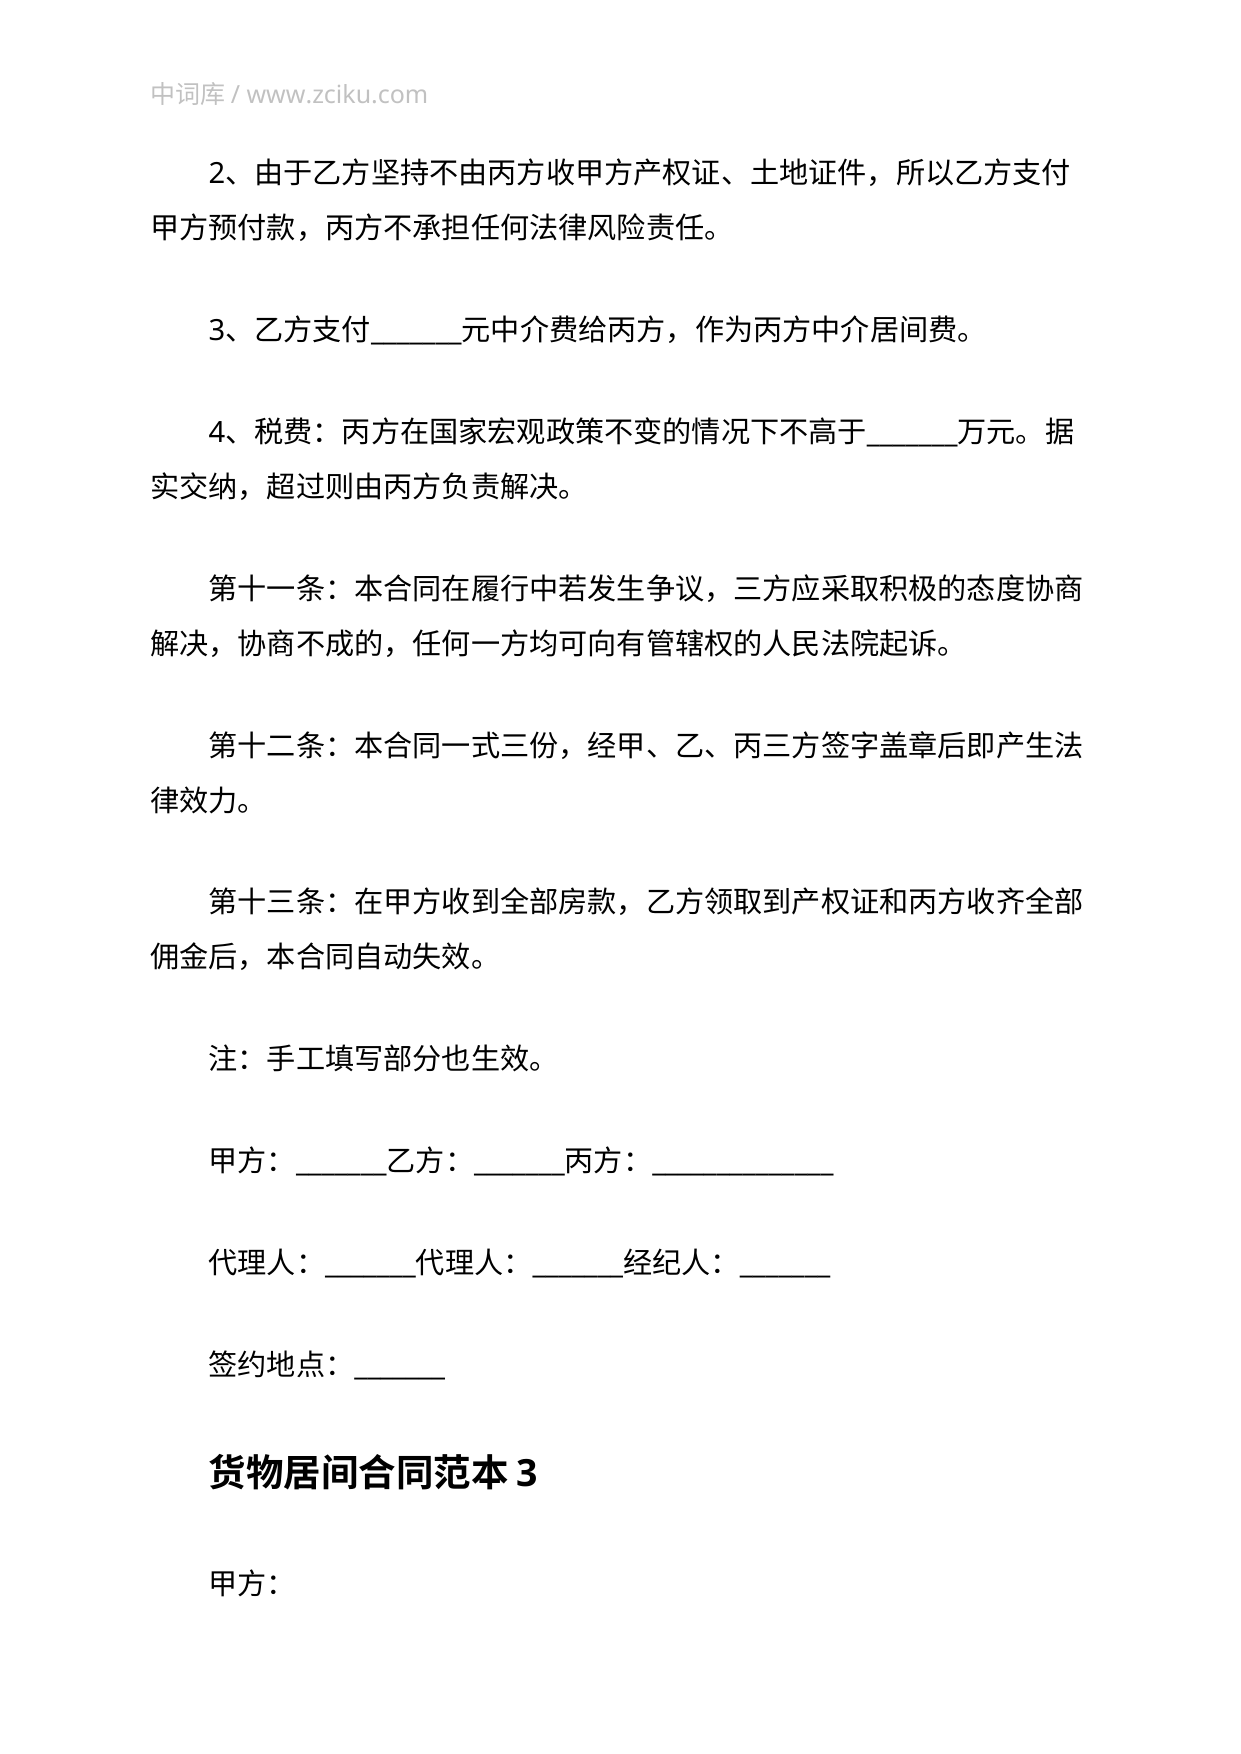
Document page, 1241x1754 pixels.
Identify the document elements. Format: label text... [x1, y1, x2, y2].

text 代理人：_______代理人：_______经纪人：_______ [150, 1239, 1090, 1282]
text 第十三条：在甲方收到全部房款，乙方领取到产权证和丙方收齐全部佣金后，本合同自动失效。 [150, 879, 1090, 976]
text 第十二条：本合同一式三份，经甲、乙、丙三方签字盖章后即产生法律效力。 [150, 722, 1090, 819]
text 4、税费：丙方在国家宏观政策不变的情况下不高于_______万元。据实交纳，超过则由丙方负责解决。 [150, 409, 1090, 506]
text 甲方： [150, 1561, 1090, 1603]
text 3、乙方支付_______元中介费给丙方，作为丙方中介居间费。 [150, 307, 1090, 349]
text 注：手工填写部分也生效。 [150, 1036, 1090, 1078]
text 第十一条：本合同在履行中若发生争议，三方应采取积极的态度协商解决，协商不成的，任何一方均可向有管辖权的人民法院起诉。 [150, 566, 1090, 663]
text 甲方：_______乙方：_______丙方：______________ [150, 1137, 1090, 1180]
text 货物居间合同范本3 [150, 1443, 1090, 1498]
text 签约地点：_______ [150, 1341, 1090, 1384]
text 2、由于乙方坚持不由丙方收甲方产权证、土地证件，所以乙方支付甲方预付款，丙方不承担任何法律风险责任。 [150, 150, 1090, 247]
